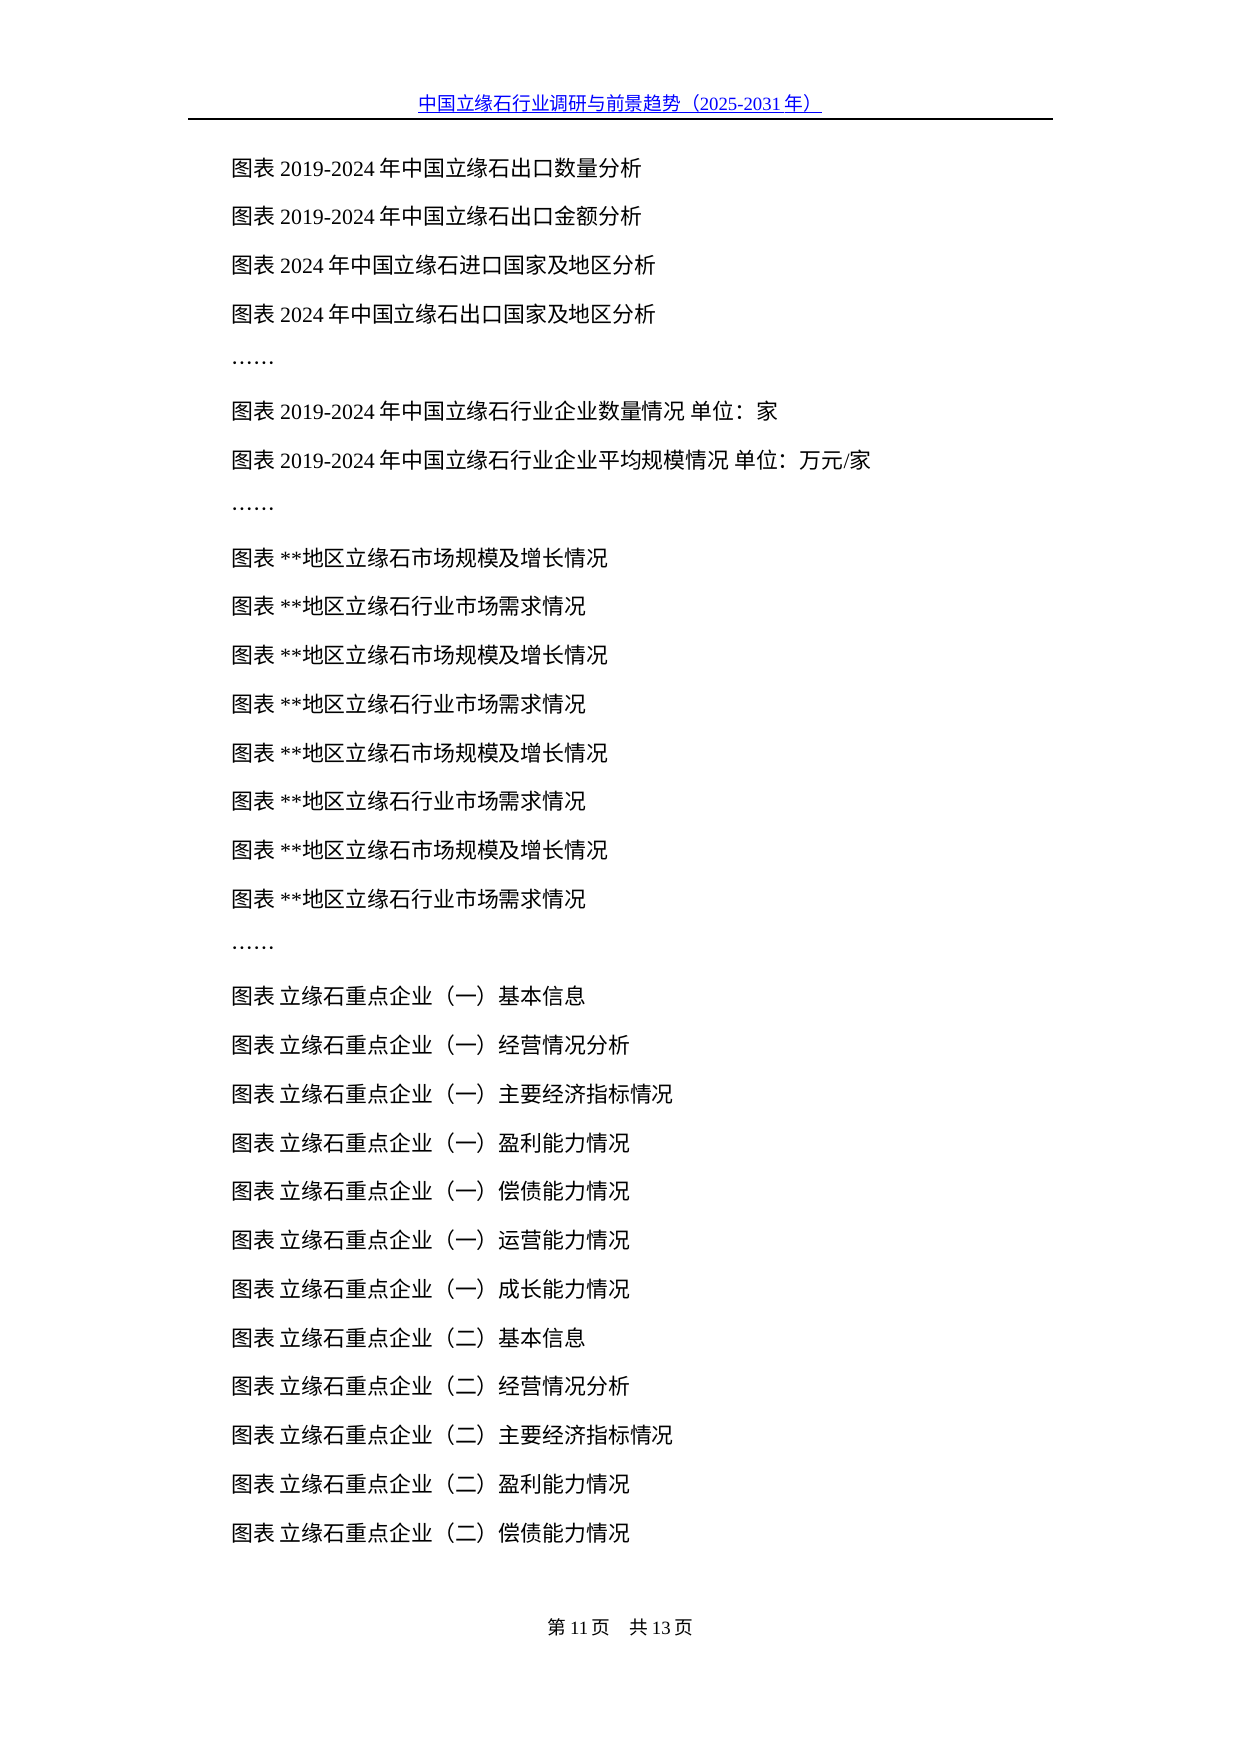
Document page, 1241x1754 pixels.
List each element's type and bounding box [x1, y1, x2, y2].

text [187, 150, 1053, 1548]
